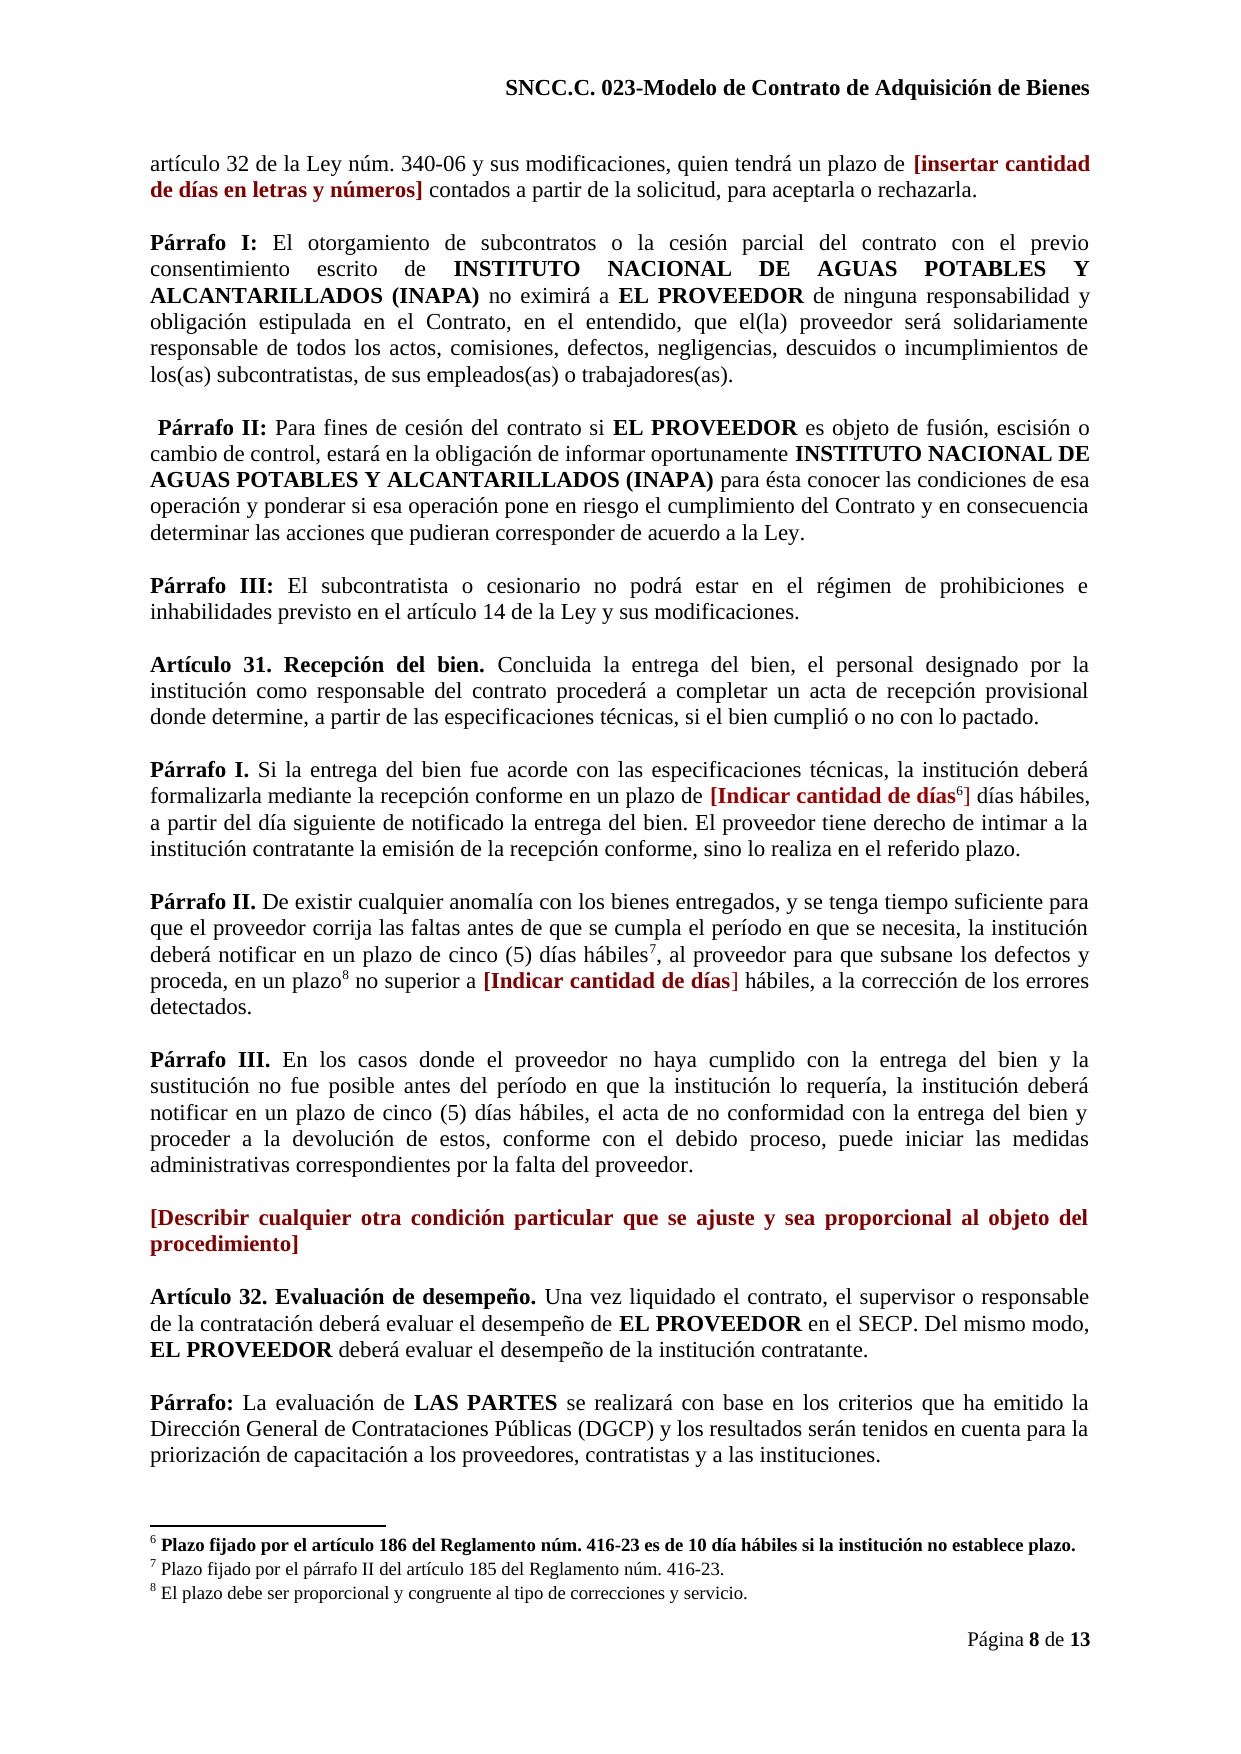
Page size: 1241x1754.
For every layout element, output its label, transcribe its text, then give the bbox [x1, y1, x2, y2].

text Párrafo II. De existir cualquier anomalía con los bienes entregados, y se tenga tiempo suficiente para que el proveedor corrija las faltas antes de que se cumpla el período en que se necesita, la institución deberá notificar en un plazo de cinco (5) días hábiles, al proveedor para que subsane los defectos y proceda, en un plazo no superior a [Indicar cantidad de días] hábiles, a la corrección de los errores detectados. [150, 888, 1090, 1020]
text [Describir cualquier otra condición particular que se ajuste y sea proporcional al objeto del procedimiento] [150, 1204, 1090, 1257]
text Artículo 31. Recepción del bien. Concluida la entrega del bien, el personal designado por la institución como responsable del contrato procederá a completar un acta de recepción provisional donde determine, a partir de las especificaciones técnicas, si el bien cumplió o no con lo pactado. [150, 651, 1090, 730]
text Párrafo III. En los casos donde el proveedor no haya cumplido con la entrega del bien y la sustitución no fue posible antes del período en que la institución lo requería, la institución deberá notificar en un plazo de cinco (5) días hábiles, el acta de no conformidad con la entrega del bien y proceder a la devolución de estos, conforme con el debido proceso, puede iniciar las medidas administrativas correspondientes por la falta del proveedor. [150, 1046, 1090, 1178]
text Párrafo I: El otorgamiento de subcontratos o la cesión parcial del contrato con el previo consentimiento escrito de INSTITUTO NACIONAL DE AGUAS POTABLES Y ALCANTARILLADOS (INAPA) no eximirá a EL PROVEEDOR de ninguna responsabilidad y obligación estipulada en el Contrato, en el entendido, que el(la) proveedor será solidariamente responsable de todos los actos, comisiones, defectos, negligencias, descuidos o incumplimientos de los(as) subcontratistas, de sus empleados(as) o trabajadores(as). [150, 229, 1090, 387]
text Artículo 32. Evaluación de desempeño. Una vez liquidado el contrato, el supervisor o responsable de la contratación deberá evaluar el desempeño de EL PROVEEDOR en el SECP. Del mismo modo, EL PROVEEDOR deberá evaluar el desempeño de la institución contratante. [150, 1283, 1090, 1362]
text Párrafo II: Para fines de cesión del contrato si EL PROVEEDOR es objeto de fusión, escisión o cambio de control, estará en la obligación de informar oportunamente INSTITUTO NACIONAL DE AGUAS POTABLES Y ALCANTARILLADOS (INAPA) para ésta conocer las condiciones de esa operación y ponderar si esa operación pone en riesgo el cumplimiento del Contrato y en consecuencia determinar las acciones que pudieran corresponder de acuerdo a la Ley. [150, 413, 1090, 545]
text Párrafo III: El subcontratista o cesionario no podrá estar en el régimen de prohibiciones e inhabilidades previsto en el artículo 14 de la Ley y sus modificaciones. [150, 572, 1090, 624]
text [150, 150, 1090, 203]
text Párrafo I. Si la entrega del bien fue acorde con las especificaciones técnicas, la institución deberá formalizarla mediante la recepción conforme en un plazo de [Indicar cantidad de días] días hábiles, a partir del día siguiente de notificado la entrega del bien. El proveedor tiene derecho de intimar a la institución contratante la emisión de la recepción conforme, sino lo realiza en el referido plazo. [150, 756, 1090, 862]
text Párrafo: La evaluación de LAS PARTES se realizará con base en los criterios que ha emitido la Dirección General de Contrataciones Públicas (DGCP) y los resultados serán tenidos en cuenta para la priorización de capacitación a los proveedores, contratistas y a las instituciones. [150, 1389, 1090, 1468]
